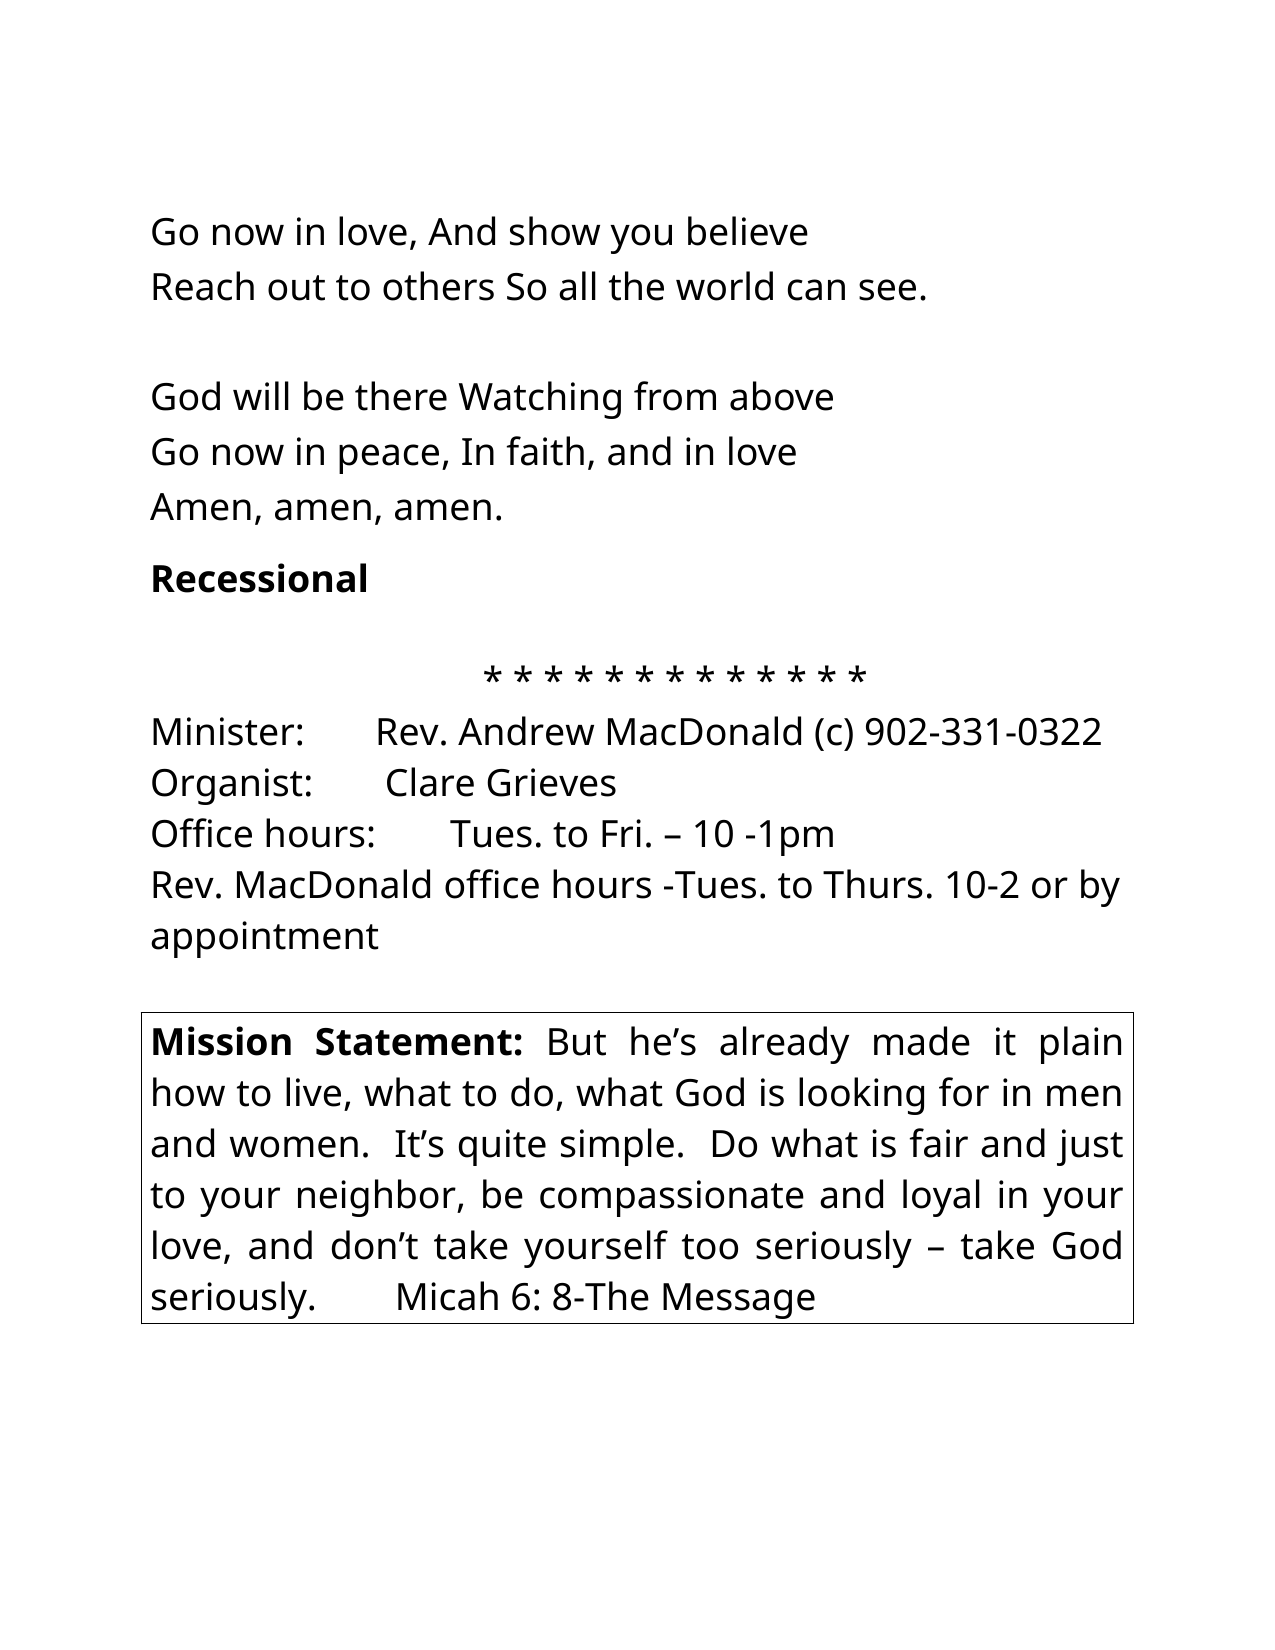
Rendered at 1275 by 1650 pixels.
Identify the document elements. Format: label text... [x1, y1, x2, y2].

text Office hours: Tues. to Fri. – 10 -1pm [150, 808, 1125, 859]
text Recessional [150, 552, 1125, 603]
text * * * * * * * * * * * * * [225, 654, 1125, 706]
text Reach out to others So all the world can see. [150, 260, 1125, 311]
text Mission Statement: But he’s already made it plain how to live, what to do, what God is looking for in men and women. It’s quite simple. Do what is fair and just to your neighbor, be compassionate and loyal in your love, and don’t take yourself too seriously – take God seriously. Micah 6: 8-The Message [142, 1013, 1133, 1323]
text Rev. MacDonald office hours -Tues. to Thurs. 10-2 or by appointment [150, 859, 1125, 961]
text Minister: Rev. Andrew MacDonald (c) 902-331-0322 [150, 706, 1125, 757]
text Organist: Clare Grieves [150, 757, 1125, 808]
text God will be there Watching from above [150, 370, 1125, 421]
text Go now in peace, In faith, and in love [150, 426, 1125, 477]
text Amen, amen, amen. [150, 481, 1125, 532]
text Go now in love, And show you believe [150, 205, 1125, 256]
